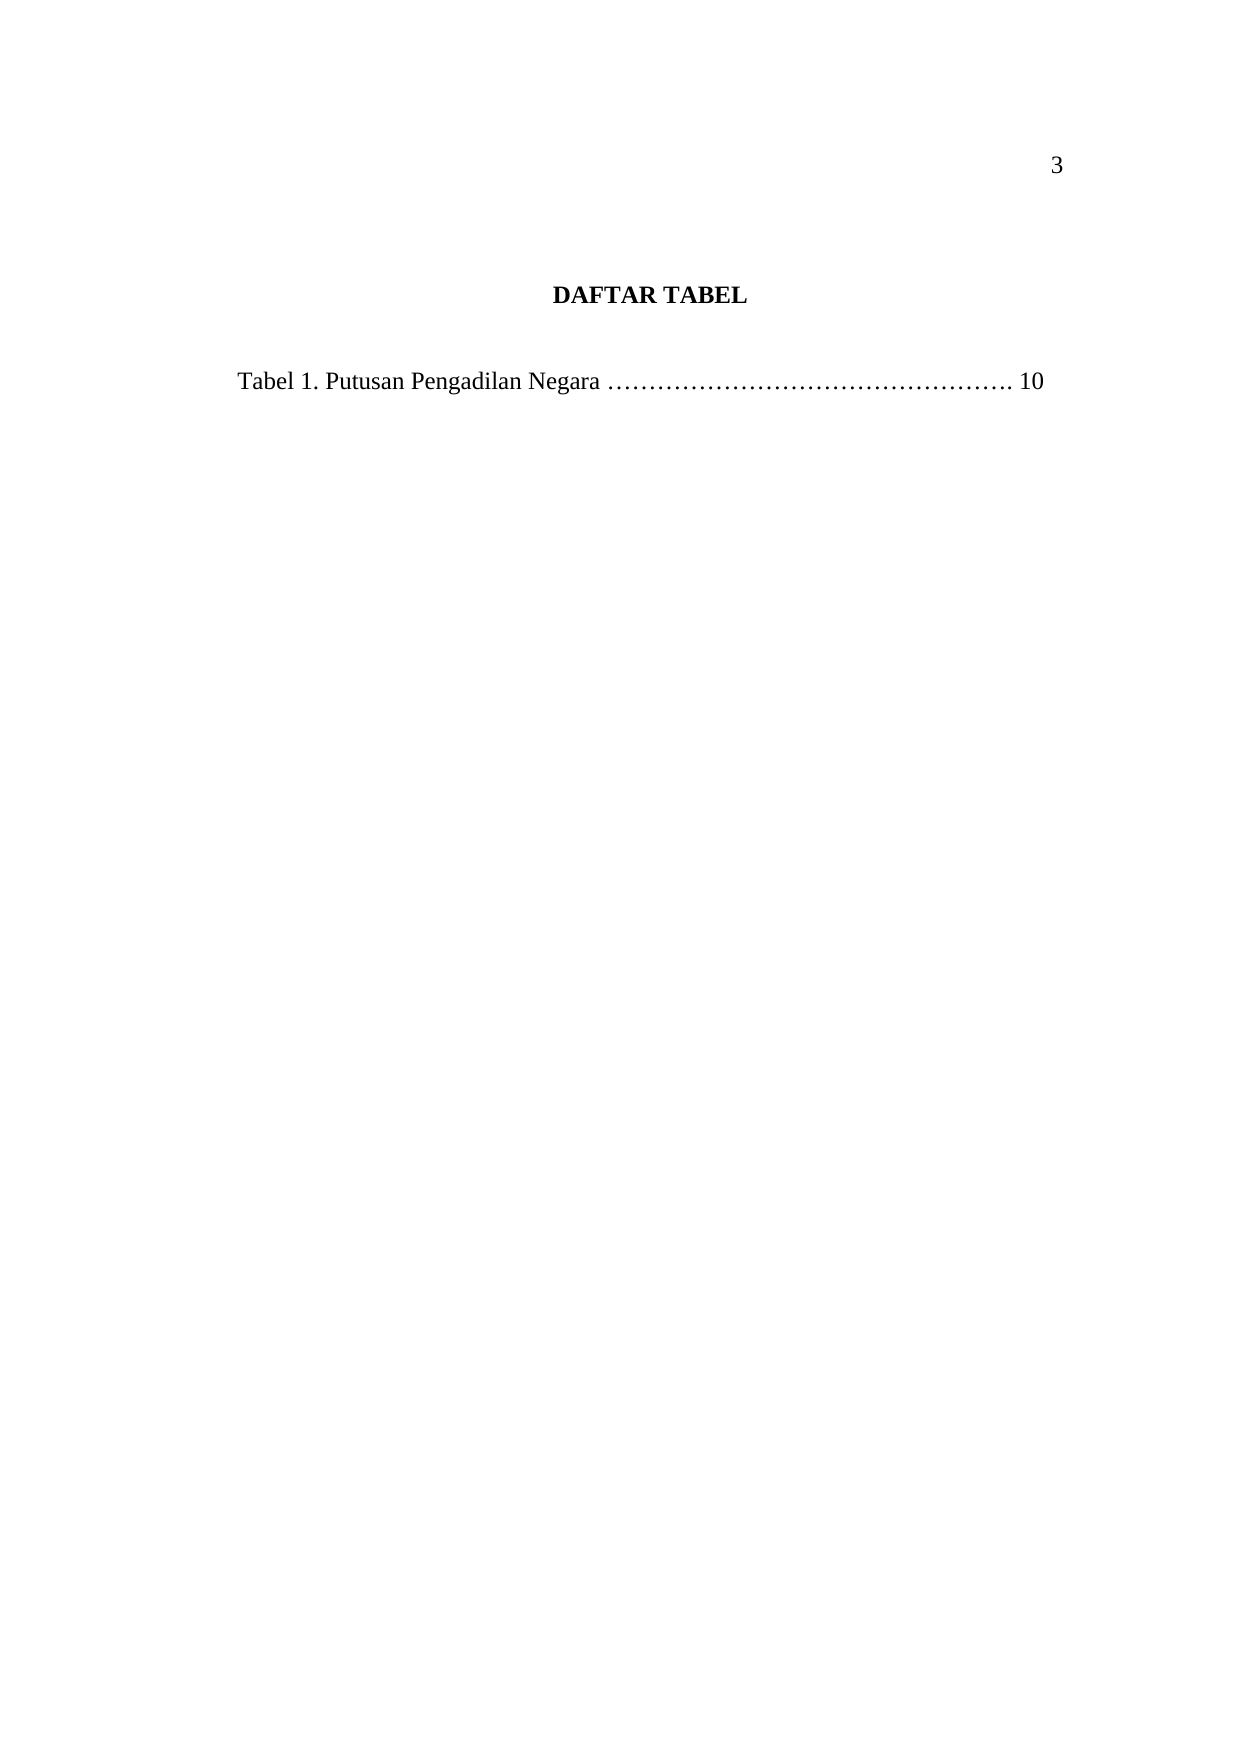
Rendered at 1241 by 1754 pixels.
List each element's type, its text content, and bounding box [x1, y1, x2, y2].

subtitle DAFTAR TABEL [237, 280, 1063, 309]
text Tabel 1. Putusan Pengadilan Negara …………………………………………. 10 [237, 366, 1063, 395]
